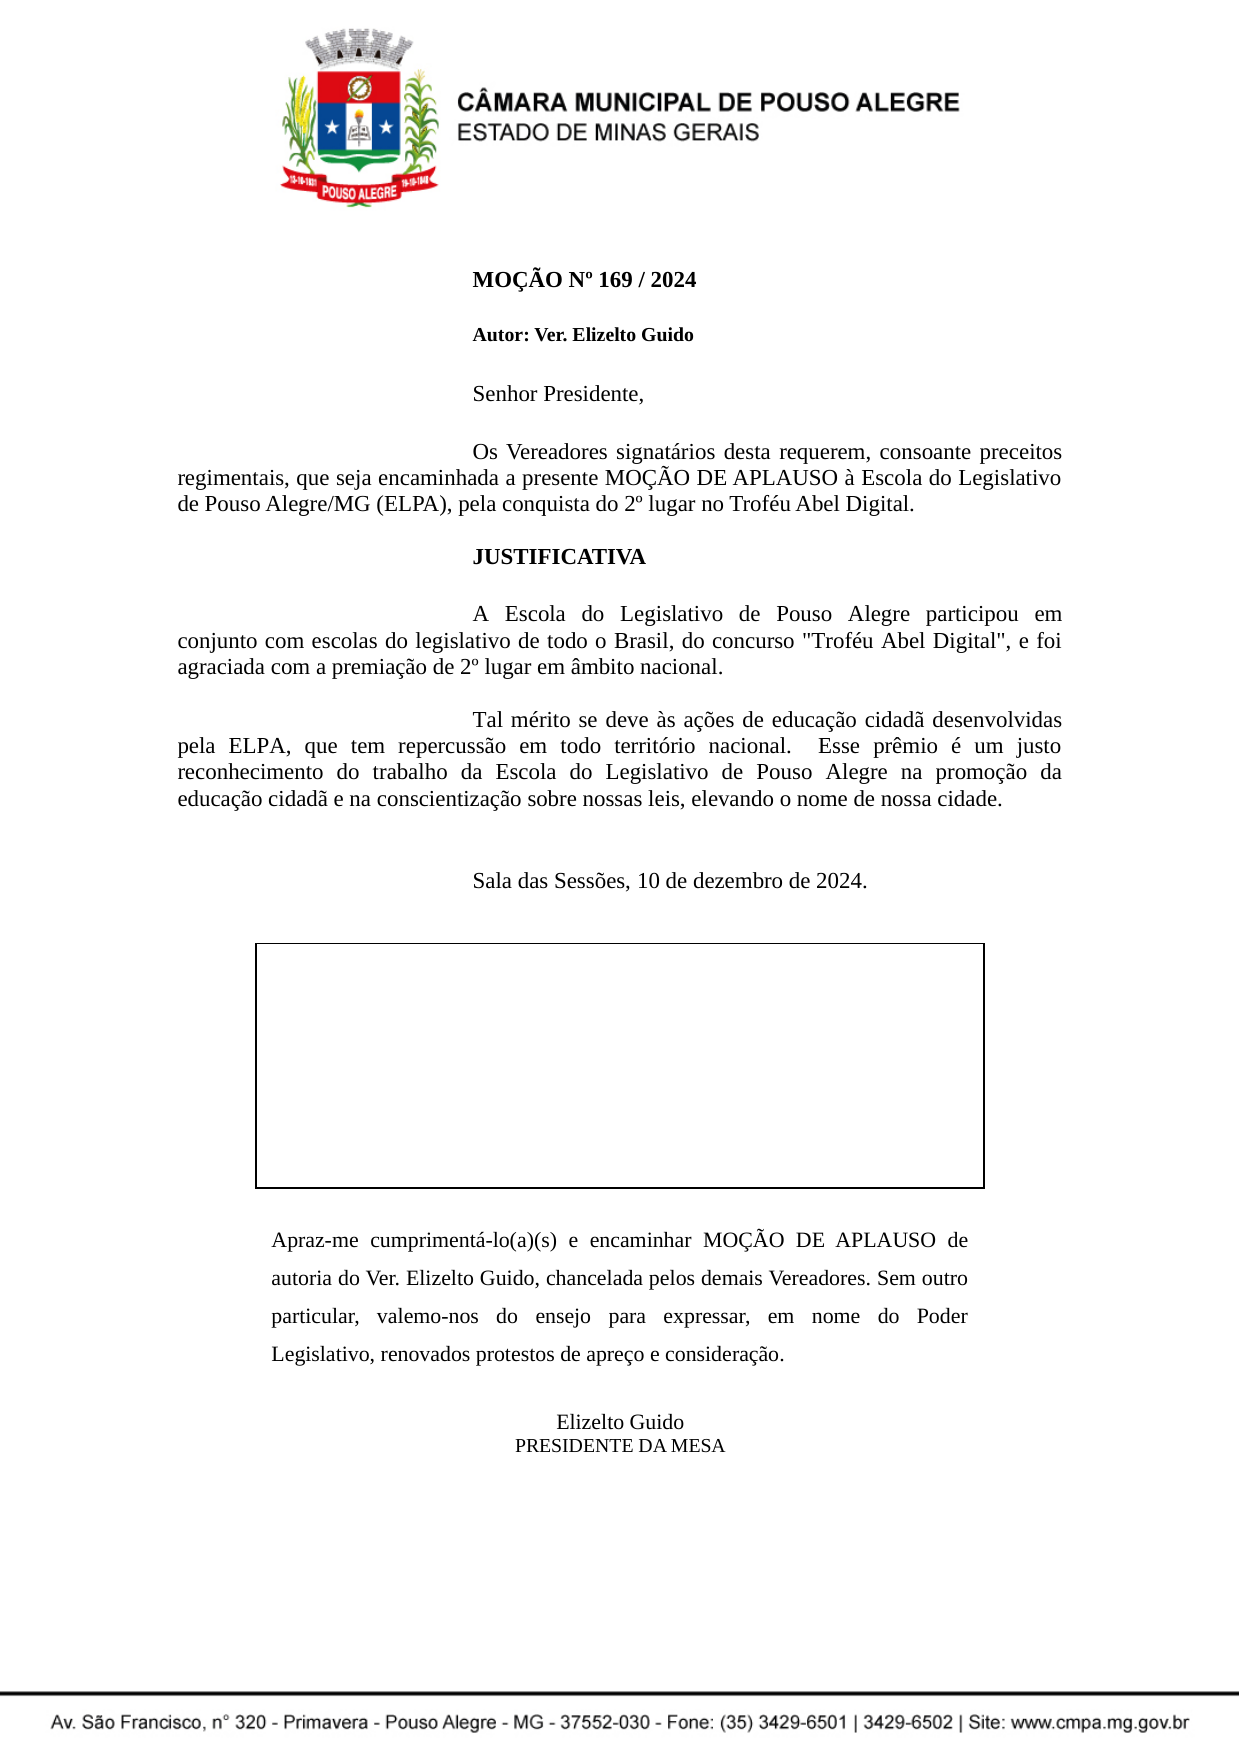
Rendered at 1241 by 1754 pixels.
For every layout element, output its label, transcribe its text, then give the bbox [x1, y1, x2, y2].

picture [0, 1655, 1239, 1752]
text A Escola do Legislativo de Pouso Alegre participou em conjunto com escolas do legislativo de todo o Brasil, do concurso "Troféu Abel Digital", e foi agraciada com a premiação de 2º lugar em âmbito nacional. [177, 600, 1063, 679]
text JUSTIFICATIVA [177, 543, 1063, 569]
text Tal mérito se deve às ações de educação cidadã desenvolvidas pela ELPA, que tem repercussão em todo território nacional. Esse prêmio é um justo reconhecimento do trabalho da Escola do Legislativo de Pouso Alegre na promoção da educação cidadã e na conscientização sobre nossas leis, elevando o nome de nossa cidade. [177, 706, 1063, 811]
text MOÇÃO Nº 169 / 2024 [472, 266, 1063, 292]
text Os Vereadores signatários desta requerem, consoante preceitos regimentais, que seja encaminhada a presente MOÇÃO DE APLAUSO à Escola do Legislativo de Pouso Alegre/MG (ELPA), pela conquista do 2º lugar no Troféu Abel Digital. [177, 438, 1063, 517]
text Sala das Sessões, 10 de dezembro de 2024. [472, 867, 1063, 893]
picture [0, 0, 1240, 237]
text Autor: Ver. Elizelto Guido [472, 323, 1063, 346]
text Senhor Presidente, [472, 381, 1063, 407]
